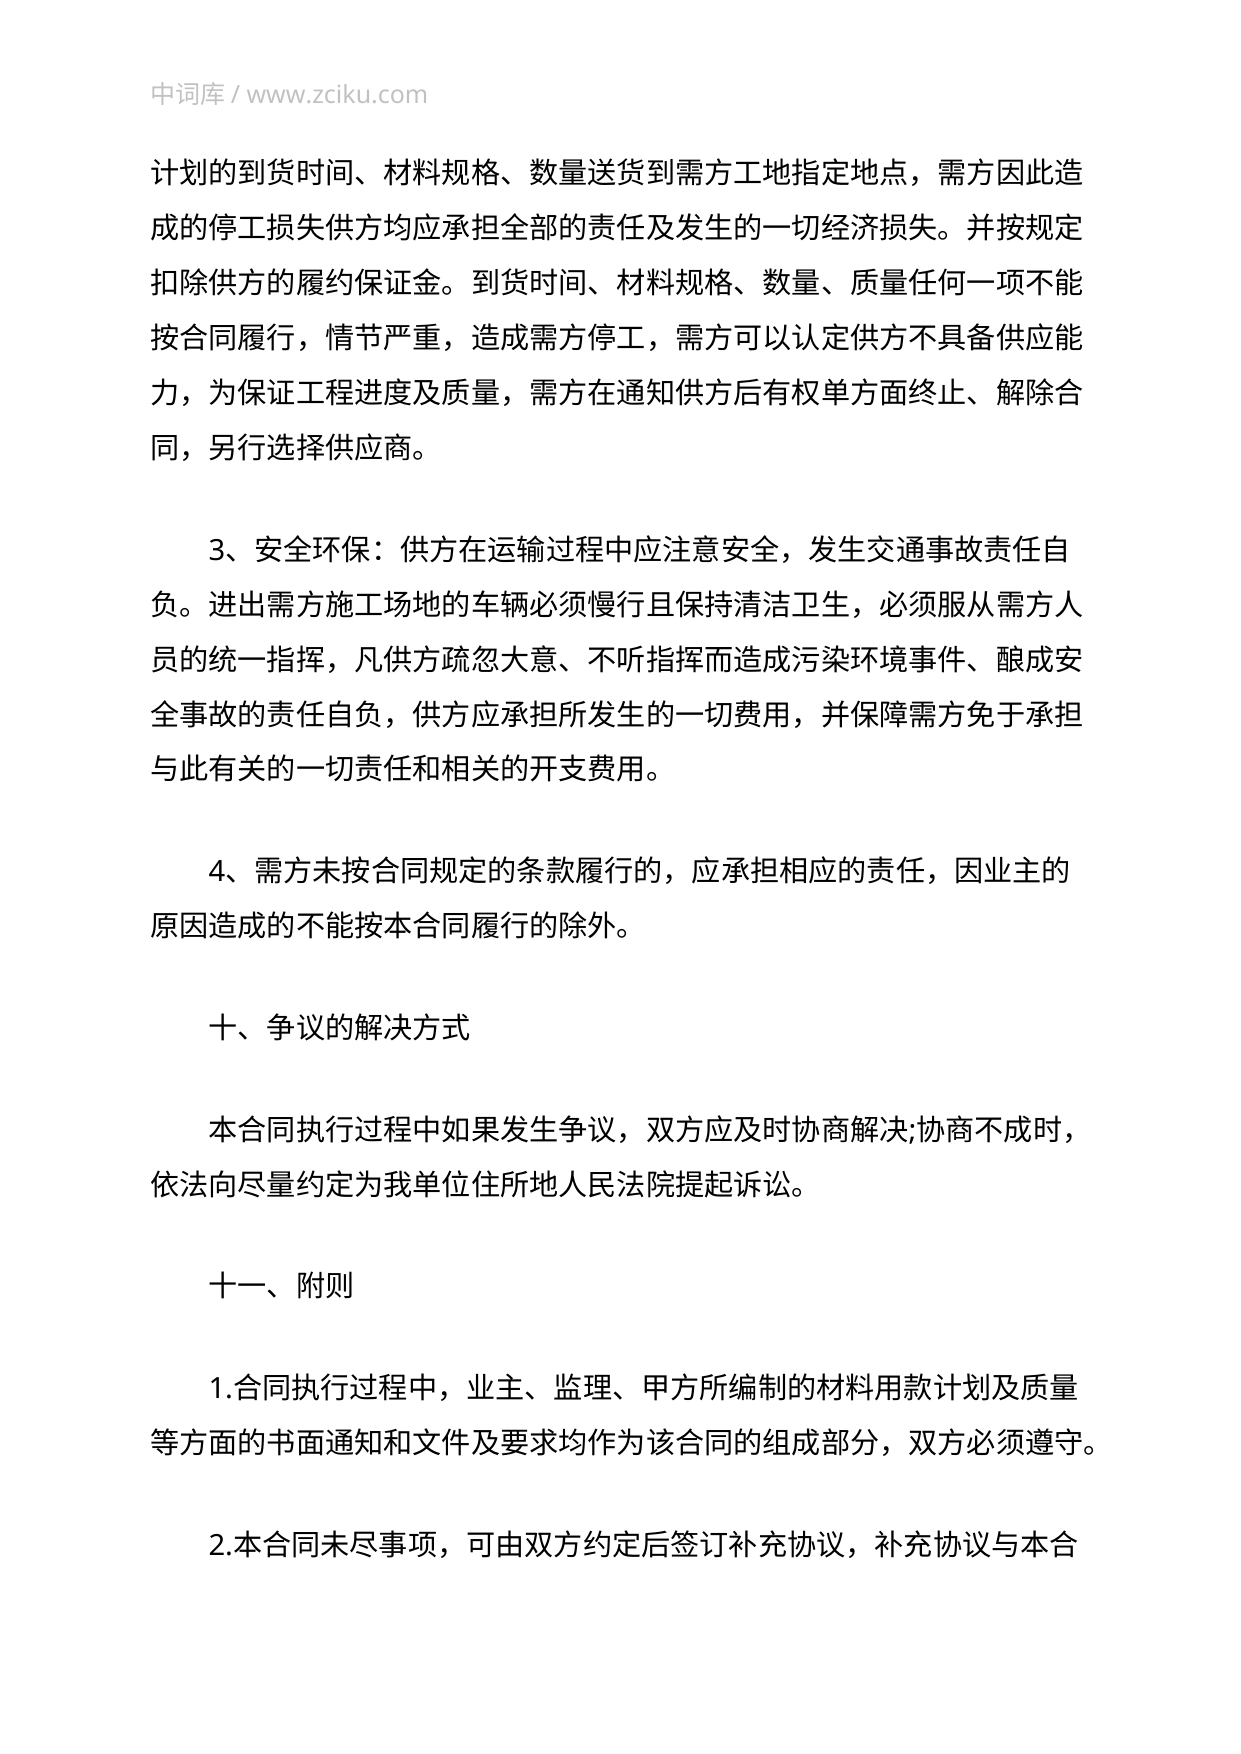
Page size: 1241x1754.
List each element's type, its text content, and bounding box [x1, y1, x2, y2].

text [150, 1522, 1090, 1564]
text 1.合同执行过程中，业主、监理、甲方所编制的材料用款计划及质量等方面的书面通知和文件及要求均作为该合同的组成部分，双方必须遵守。 [150, 1365, 1090, 1462]
text 本合同执行过程中如果发生争议，双方应及时协商解决;协商不成时，依法向尽量约定为我单位住所地人民法院提起诉讼。 [150, 1106, 1090, 1203]
text 十一、附则 [150, 1263, 1090, 1305]
text 4、需方未按合同规定的条款履行的，应承担相应的责任，因业主的原因造成的不能按本合同履行的除外。 [150, 848, 1090, 945]
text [150, 150, 1090, 467]
text 十、争议的解决方式 [150, 1004, 1090, 1047]
text 3、安全环保：供方在运输过程中应注意安全，发生交通事故责任自负。进出需方施工场地的车辆必须慢行且保持清洁卫生，必须服从需方人员的统一指挥，凡供方疏忽大意、不听指挥而造成污染环境事件、酿成安全事故的责任自负，供方应承担所发生的一切费用，并保障需方免于承担与此有关的一切责任和相关的开支费用。 [150, 526, 1090, 788]
